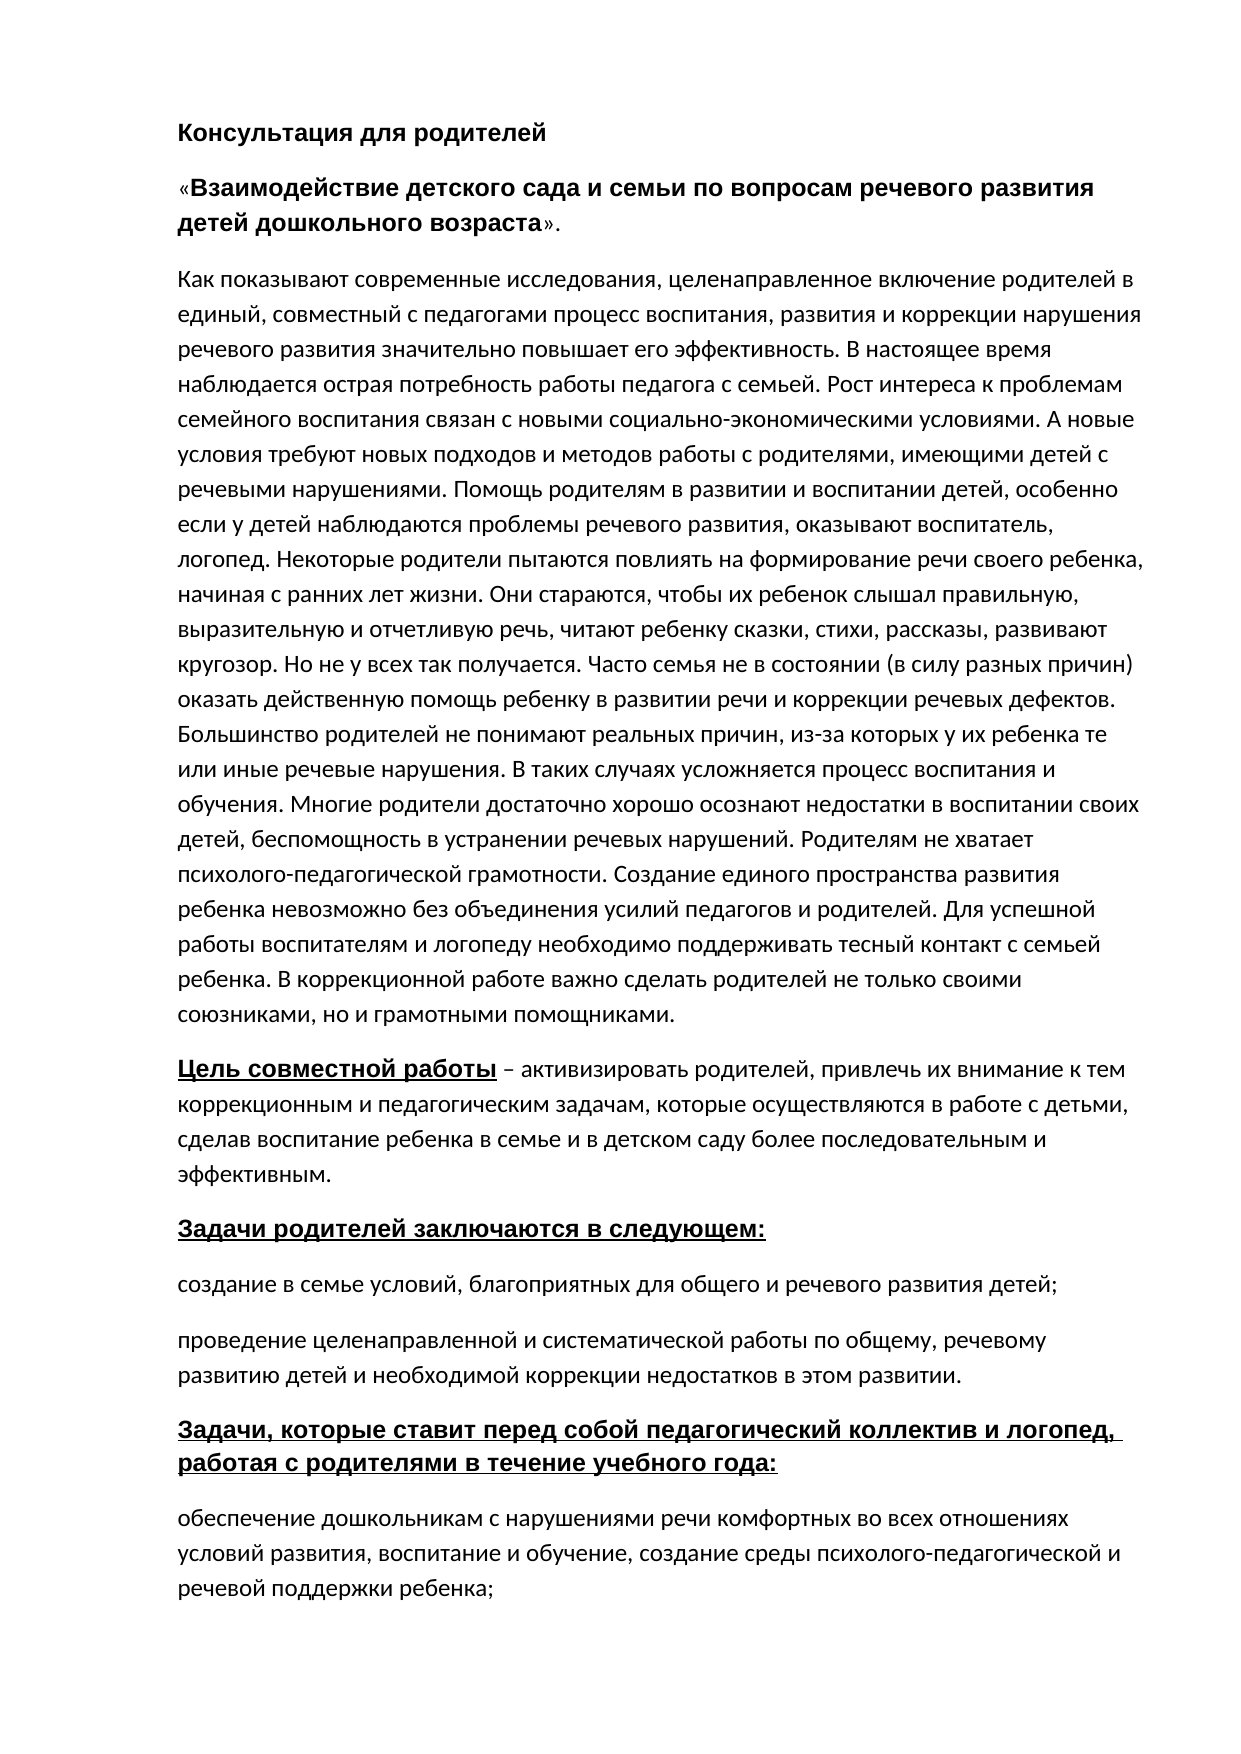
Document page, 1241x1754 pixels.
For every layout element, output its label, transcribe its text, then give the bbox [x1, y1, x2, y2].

text создание в семье условий, благоприятных для общего и речевого развития детей; [177, 1268, 1152, 1299]
text Как показывают современные исследования, целенаправленное включение родителей в единый, совместный с педагогами процесс воспитания, развития и коррекции нарушения речевого развития значительно повышает его эффективность. В настоящее время наблюдается острая потребность работы педагога с семьей. Рост интереса к проблемам семейного воспитания связан с новыми социально-экономическими условиями. А новые условия требуют новых подходов и методов работы с родителями, имеющими детей с речевыми нарушениями. Помощь родителям в развитии и воспитании детей, особенно если у детей наблюдаются проблемы речевого развития, оказывают воспитатель, логопед. Некоторые родители пытаются повлиять на формирование речи своего ребенка, начиная с ранних лет жизни. Они стараются, чтобы их ребенок слышал правильную, выразительную и отчетливую речь, читают ребенку сказки, стихи, рассказы, развивают кругозор. Но не у всех так получается. Часто семья не в состоянии (в силу разных причин) оказать действенную помощь ребенку в развитии речи и коррекции речевых дефектов. Большинство родителей не понимают реальных причин, из-за которых у их ребенка те или иные речевые нарушения. В таких случаях усложняется процесс воспитания и обучения. Многие родители достаточно хорошо осознают недостатки в воспитании своих детей, беспомощность в устранении речевых нарушений. Родителям не хватает психолого-педагогической грамотности. Создание единого пространства развития ребенка невозможно без объединения усилий педагогов и родителей. Для успешной работы воспитателям и логопеду необходимо поддерживать тесный контакт с семьей ребенка. В коррекционной работе важно сделать родителей не только своими союзниками, но и грамотными помощниками. [177, 263, 1152, 1028]
text «Взаимодействие детского сада и семьи по вопросам речевого развития детей дошкольного возраста». [177, 172, 1152, 237]
text Задачи родителей заключаются в следующем: [177, 1214, 1152, 1243]
text Задачи, которые ставит перед собой педагогический коллектив и логопед, работая с родителями в течение учебного года: [177, 1415, 1152, 1477]
text Консультация для родителей [177, 118, 1152, 147]
text Цель совместной работы – активизировать родителей, привлечь их внимание к тем коррекционным и педагогическим задачам, которые осуществляются в работе с детьми, сделав воспитание ребенка в семье и в детском саду более последовательным и эффективным. [177, 1054, 1152, 1189]
text проведение целенаправленной и систематической работы по общему, речевому развитию детей и необходимой коррекции недостатков в этом развитии. [177, 1324, 1152, 1390]
text обеспечение дошкольникам с нарушениями речи комфортных во всех отношениях условий развития, воспитание и обучение, создание среды психолого-педагогической и речевой поддержки ребенка; [177, 1502, 1152, 1602]
